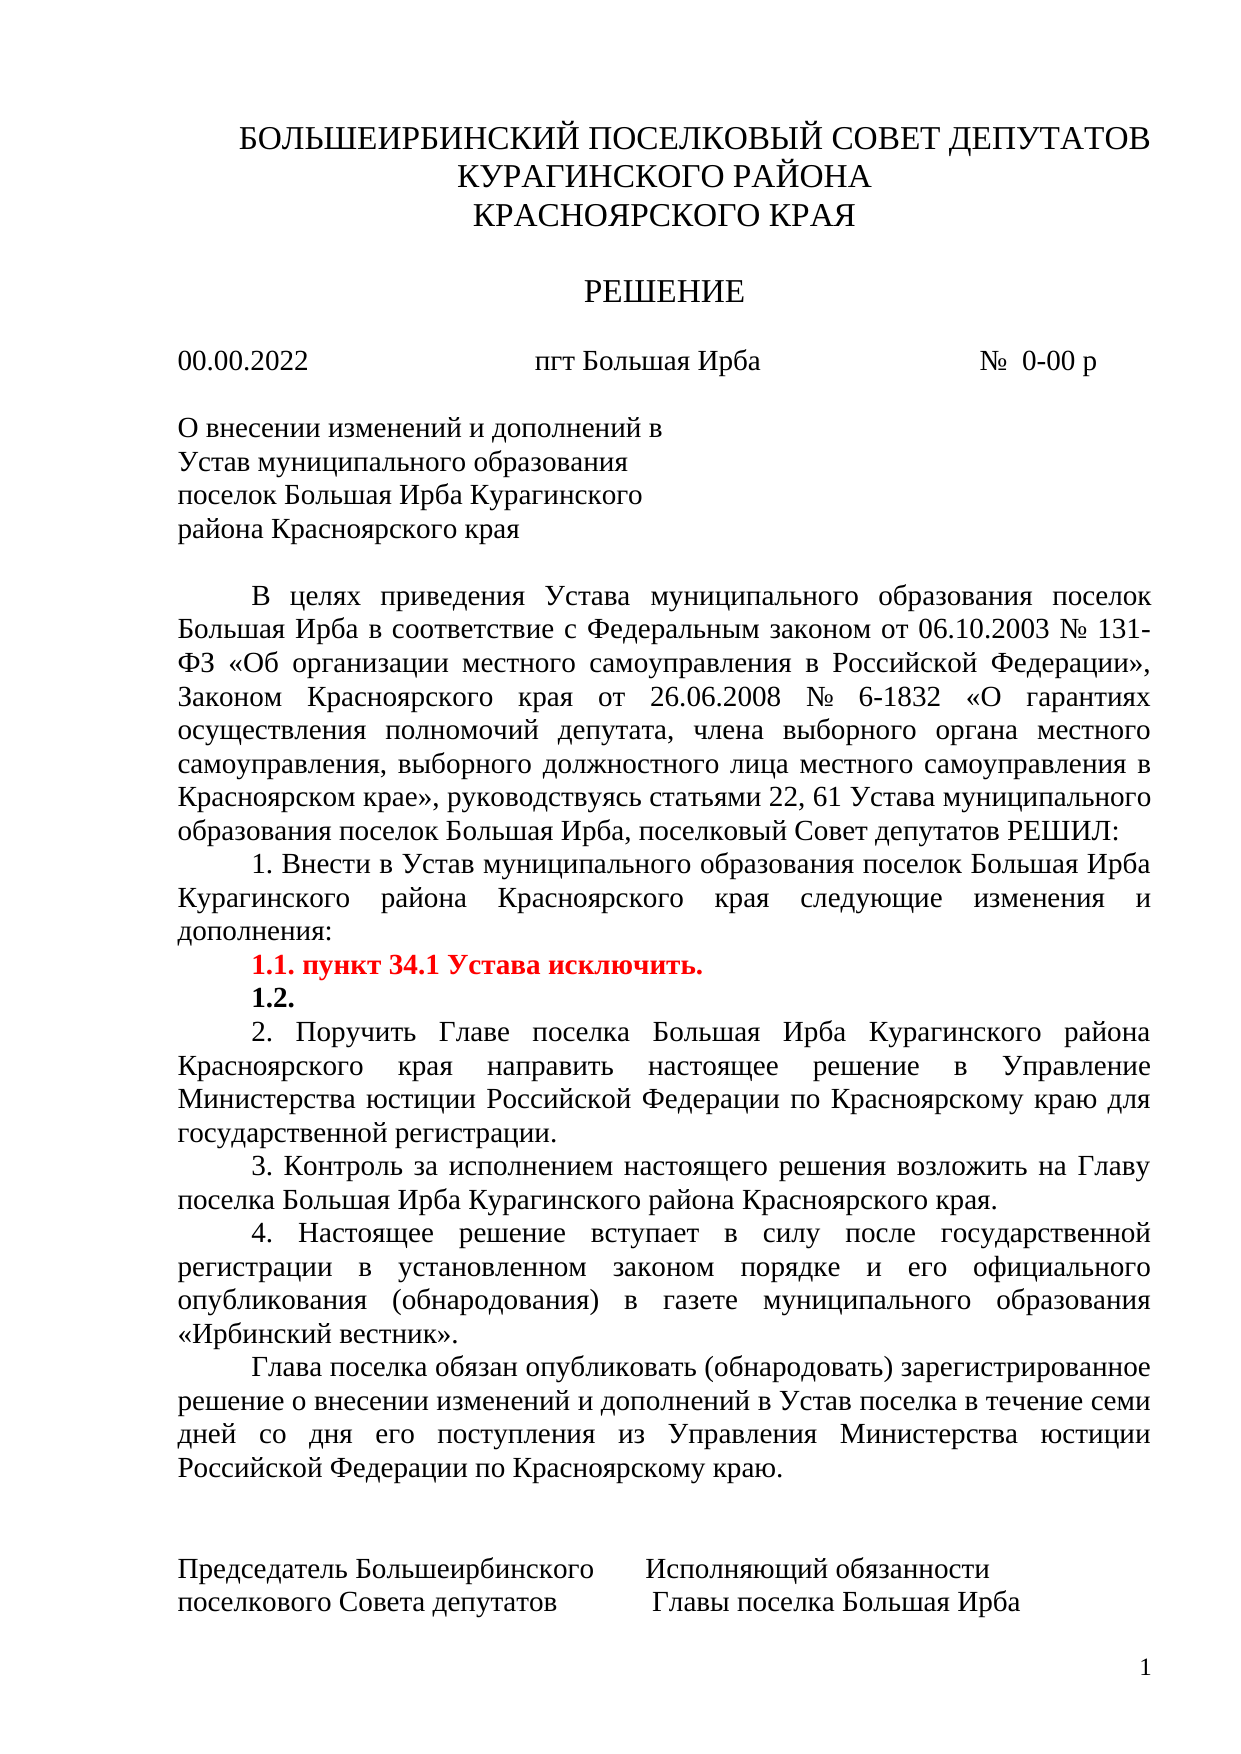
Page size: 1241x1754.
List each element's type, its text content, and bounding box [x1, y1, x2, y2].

text 2. Поручить Главе поселка Большая Ирба Курагинского района Красноярского края направить настоящее решение в Управление Министерства юстиции Российской Федерации по Красноярскому краю для государственной регистрации. [177, 1014, 1152, 1148]
text Глава поселка обязан опубликовать (обнародовать) зарегистрированное решение о внесении изменений и дополнений в Устав поселка в течение семи дней со дня его поступления из Управления Министерства юстиции Российской Федерации по Красноярскому краю. [177, 1349, 1152, 1484]
text КРАСНОЯРСКОГО КРАЯ [177, 195, 1152, 233]
text 00.00.2022 пгт Большая Ирба № 0-00 р [177, 343, 1152, 377]
text 1.1. пункт 34.1 Устава исключить. [177, 947, 1152, 981]
text 3. Контроль за исполнением настоящего решения возложить на Главу поселка Большая Ирба Курагинского района Красноярского края. [177, 1148, 1152, 1215]
text О внесении изменений и дополнений в [177, 410, 1152, 444]
text 4. Настоящее решение вступает в силу после государственной регистрации в установленном законом порядке и его официального опубликования (обнародования) в газете муниципального образования «Ирбинский вестник». [177, 1215, 1152, 1349]
text РЕШЕНИЕ [177, 271, 1152, 310]
text Устав муниципального образования [177, 444, 1152, 477]
text В целях приведения Устава муниципального образования поселок Большая Ирба в соответствие с Федеральным законом от 06.10.2003 № 131-ФЗ «Об организации местного самоуправления в Российской Федерации», Законом Красноярского края от 26.06.2008 № 6-1832 «О гарантиях осуществления полномочий депутата, члена выборного органа местного самоуправления, выборного должностного лица местного самоуправления в Красноярском крае», руководствуясь статьями 22, 61 Устава муниципального образования поселок Большая Ирба, поселковый Совет депутатов РЕШИЛ: [177, 578, 1152, 846]
text 1. Внести в Устав муниципального образования поселок Большая Ирба Курагинского района Красноярского края следующие изменения и дополнения: [177, 846, 1152, 947]
text района Красноярского края [177, 511, 1152, 544]
text поселок Большая Ирба Курагинского [177, 477, 1152, 511]
text Председатель Большеирбинского Исполняющий обязанности [177, 1551, 1152, 1584]
text БОЛЬШЕИРБИНСКИЙ ПОСЕЛКОВЫЙ СОВЕТ ДЕПУТАТОВ [177, 118, 1152, 156]
text КУРАГИНСКОГО РАЙОНА [177, 156, 1152, 195]
text поселкового Совета депутатов Главы поселка Большая Ирба [177, 1584, 1152, 1618]
text 1.2. [177, 981, 1152, 1014]
